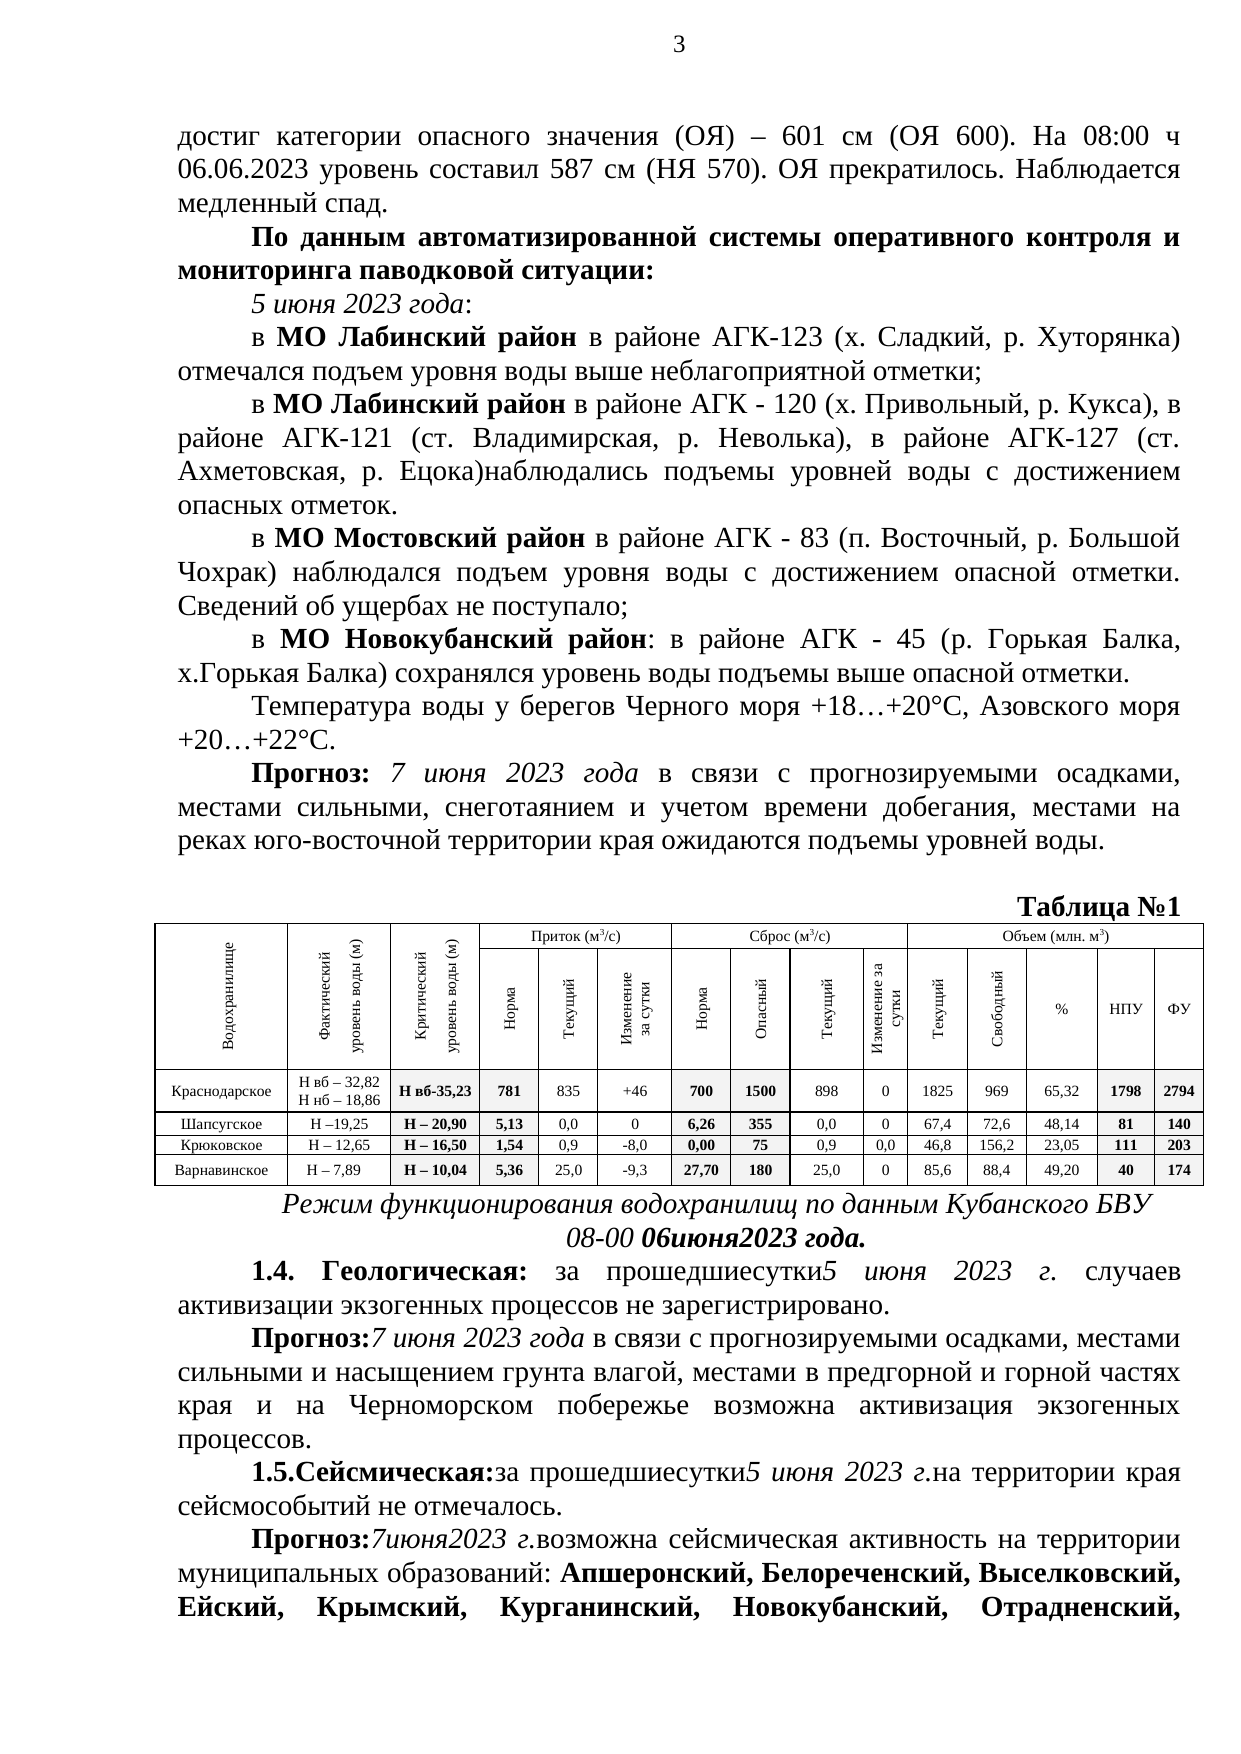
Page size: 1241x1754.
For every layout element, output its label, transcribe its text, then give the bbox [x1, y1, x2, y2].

table_cell Варнавинское [156, 1155, 287, 1185]
table_cell 835 [539, 1070, 597, 1111]
table_cell 700 [672, 1070, 730, 1111]
table_cell Н –19,25 [288, 1113, 390, 1135]
table_cell 0 [864, 1113, 907, 1135]
table_cell Опасный [731, 949, 789, 1069]
table_cell 88,4 [968, 1155, 1026, 1185]
text в МО Лабинский район в районе АГК - 120 (х. Привольный, р. Кукса), в районе АГК-121 (ст. Владимирская, р. Неволька), в районе АГК-127 (ст. Ахметовская, р. Ецока)наблюдались подъемы уровней воды с достижением опасных отметок. [177, 386, 1181, 521]
table_cell 0 [864, 1070, 907, 1111]
table_cell Н – 12,65 [288, 1136, 390, 1154]
table_cell Норма [480, 949, 538, 1069]
table_cell 1,54 [480, 1136, 538, 1154]
table_cell ФУ [1155, 949, 1203, 1069]
table_cell 0 [598, 1113, 671, 1135]
table_cell 5,13 [480, 1113, 538, 1135]
table_cell 25,0 [791, 1155, 863, 1185]
table_cell % [1027, 949, 1097, 1069]
table_cell 25,0 [539, 1155, 597, 1185]
text Температура воды у берегов Черного моря +18…+20°С, Азовского моря +20…+22°С. [177, 688, 1181, 755]
table_cell 75 [731, 1136, 789, 1154]
table_cell 0,0 [864, 1136, 907, 1154]
table_cell Н – 10,04 [391, 1155, 479, 1185]
text в МО Лабинский район в районе АГК-123 (х. Сладкий, р. Хуторянка) отмечался подъем уровня воды выше неблагоприятной отметки; [177, 319, 1181, 386]
table_cell 48,14 [1027, 1113, 1097, 1135]
table_cell Изменение за сутки [864, 949, 907, 1069]
table_cell Текущий [791, 949, 863, 1069]
table_cell Текущий [539, 949, 597, 1069]
table_cell 5,36 [480, 1155, 538, 1185]
table_cell 140 [1155, 1113, 1203, 1135]
table_cell Шапсугское [156, 1113, 287, 1135]
table_cell 27,70 [672, 1155, 730, 1185]
text 1.4. Геологическая: за прошедшиесутки5 июня 2023 г. случаев активизации экзогенных процессов не зарегистрировано. [177, 1253, 1181, 1320]
table_cell 67,4 [908, 1113, 967, 1135]
table_cell 81 [1098, 1113, 1154, 1135]
table_cell Н вб – 32,82 Н нб – 18,86 [288, 1070, 390, 1111]
table_cell 6,26 [672, 1113, 730, 1135]
table_cell 898 [791, 1070, 863, 1111]
table_cell Изменение за сутки [598, 949, 671, 1069]
table_header Водохранилище [156, 924, 287, 1069]
table_cell 111 [1098, 1136, 1154, 1154]
table_cell 72,6 [968, 1113, 1026, 1135]
table_header Объем (млн. м3) [908, 924, 1203, 948]
table_cell 40 [1098, 1155, 1154, 1185]
table_cell 1500 [731, 1070, 789, 1111]
table_cell 0,0 [539, 1113, 597, 1135]
table_cell 0,0 [791, 1113, 863, 1135]
table_cell НПУ [1098, 949, 1154, 1069]
table_header Критический уровень воды (м) [391, 924, 479, 1069]
table_cell 23,05 [1027, 1136, 1097, 1154]
table_cell Краснодарское [156, 1070, 287, 1111]
text По данным автоматизированной системы оперативного контроля и мониторинга паводковой ситуации: [177, 219, 1181, 286]
table_cell +46 [598, 1070, 671, 1111]
table_cell 969 [968, 1070, 1026, 1111]
text в МО Новокубанский район: в районе АГК - 45 (р. Горькая Балка, х.Горькая Балка) сохранялся уровень воды подъемы выше опасной отметки. [177, 621, 1181, 688]
table_header Сброс (м3/с) [672, 924, 907, 948]
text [177, 1522, 1181, 1622]
table_cell 65,32 [1027, 1070, 1097, 1111]
table_cell Свободный [968, 949, 1026, 1069]
table_header Приток (м3/с) [480, 924, 671, 948]
table_cell 0 [864, 1155, 907, 1185]
text Прогноз:7 июня 2023 года в связи с прогнозируемыми осадками, местами сильными и насыщением грунта влагой, местами в предгорной и горной частях края и на Черноморском побережье возможна активизация экзогенных процессов. [177, 1320, 1181, 1454]
table_cell Н вб-35,23 [391, 1070, 479, 1111]
table_cell 1798 [1098, 1070, 1154, 1111]
table_cell -9,3 [598, 1155, 671, 1185]
text Прогноз: 7 июня 2023 года в связи с прогнозируемыми осадками, местами сильными, снеготаянием и учетом времени добегания, местами на реках юго-восточной территории края ожидаются подъемы уровней воды. [177, 755, 1181, 856]
table_cell 1825 [908, 1070, 967, 1111]
text 1.5.Сейсмическая:за прошедшиесутки5 июня 2023 г.на территории края сейсмособытий не отмечалось. [177, 1454, 1181, 1522]
table_cell 49,20 [1027, 1155, 1097, 1185]
table_cell 85,6 [908, 1155, 967, 1185]
table_cell 180 [731, 1155, 789, 1185]
table_cell 0,00 [672, 1136, 730, 1154]
text Таблица №1 [177, 889, 1181, 923]
table_cell 0,9 [539, 1136, 597, 1154]
table_cell Н – 16,50 [391, 1136, 479, 1154]
table_cell 781 [480, 1070, 538, 1111]
table_cell 203 [1155, 1136, 1203, 1154]
table_cell Норма [672, 949, 730, 1069]
table_cell Текущий [908, 949, 967, 1069]
text 08-00 06июня2023 года. [177, 1220, 1181, 1253]
table_cell -8,0 [598, 1136, 671, 1154]
table_cell 46,8 [908, 1136, 967, 1154]
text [177, 118, 1181, 219]
table_header Фактический уровень воды (м) [288, 924, 390, 1069]
table_cell Н – 7,89 [288, 1155, 390, 1185]
table_cell 156,2 [968, 1136, 1026, 1154]
text 5 июня 2023 года: [177, 286, 1181, 319]
text Режим функционирования водохранилищ по данным Кубанского БВУ [177, 1186, 1181, 1220]
table_cell Н – 20,90 [391, 1113, 479, 1135]
table_cell 355 [731, 1113, 789, 1135]
table_cell 2794 [1155, 1070, 1203, 1111]
text в МО Мостовский район в районе АГК - 83 (п. Восточный, р. Большой Чохрак) наблюдался подъем уровня воды с достижением опасной отметки. Сведений об ущербах не поступало; [177, 521, 1181, 621]
table_cell 0,9 [791, 1136, 863, 1154]
table_cell Крюковское [156, 1136, 287, 1154]
table_cell 174 [1155, 1155, 1203, 1185]
